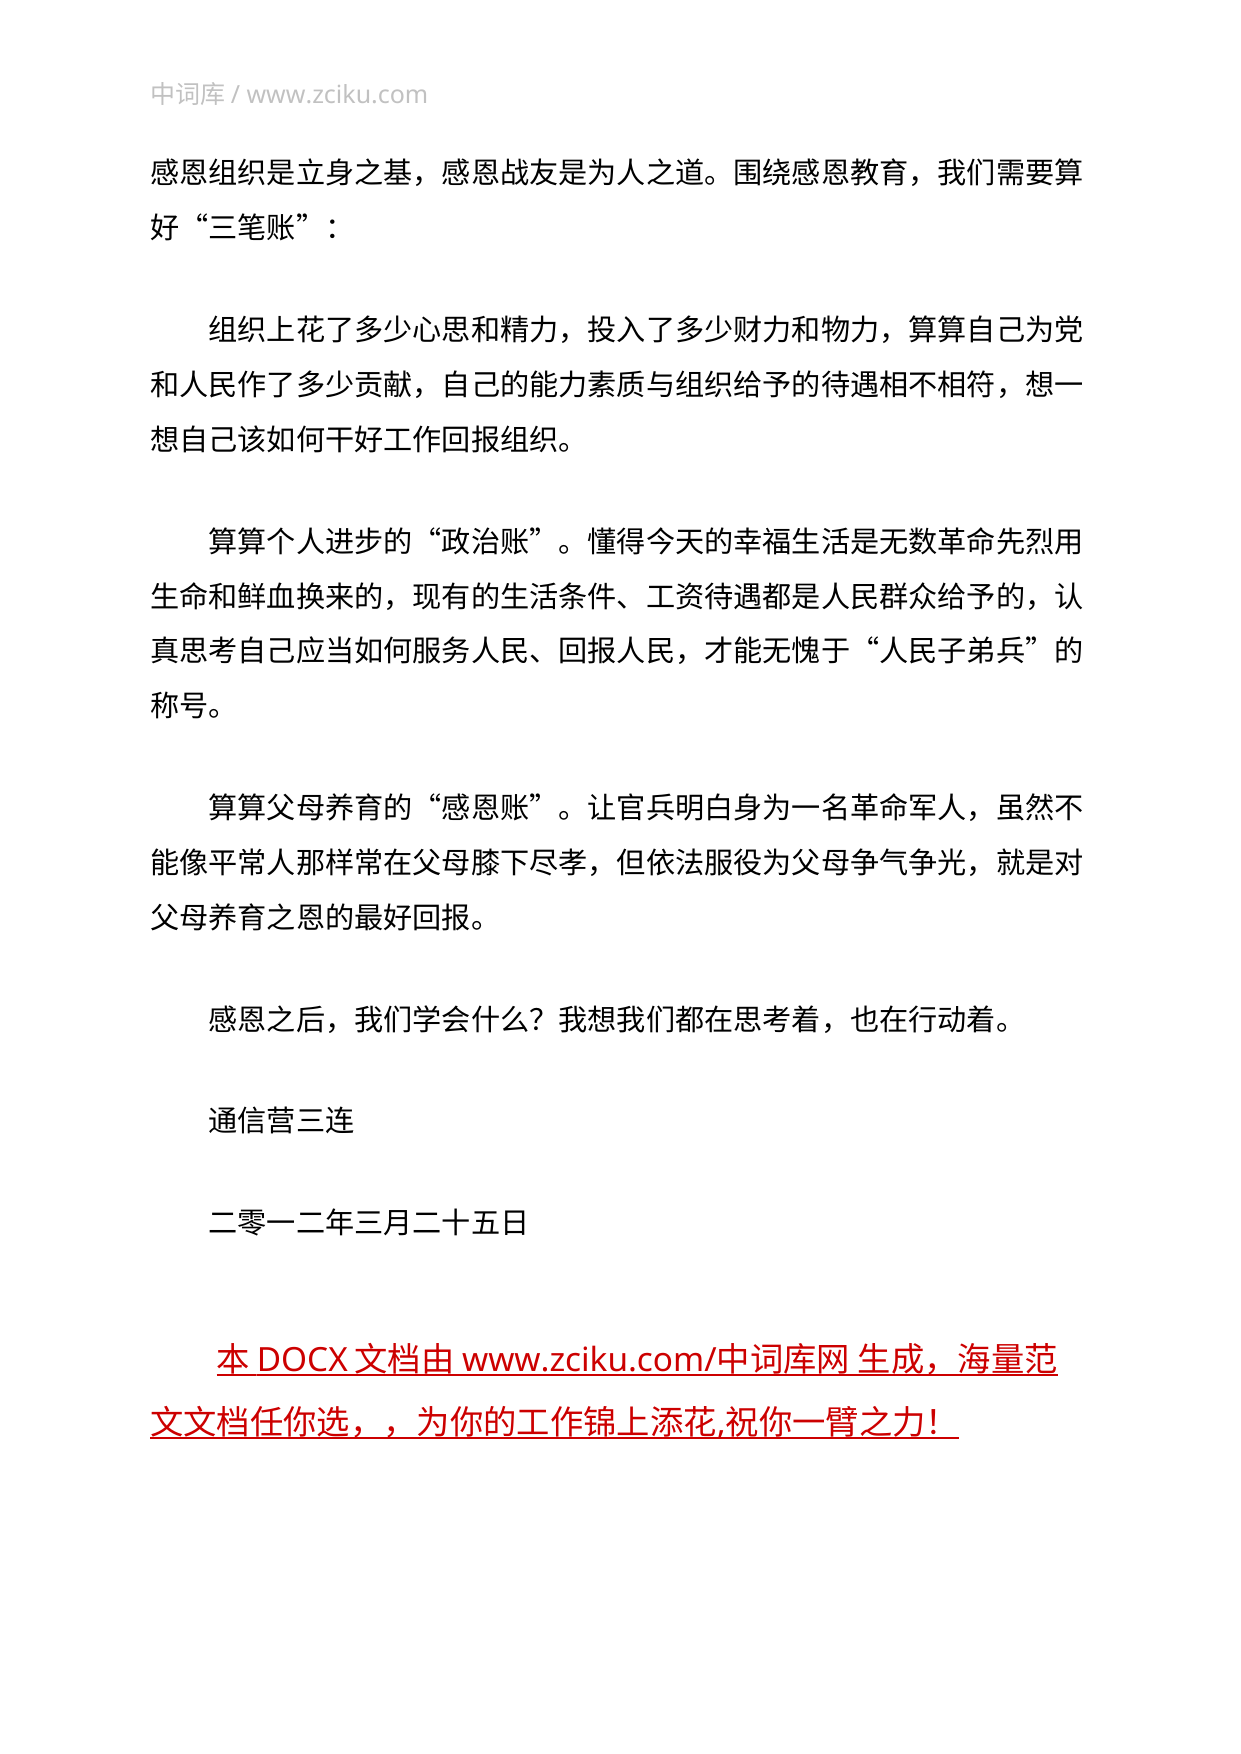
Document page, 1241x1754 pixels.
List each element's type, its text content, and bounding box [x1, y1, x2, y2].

text 二零一二年三月二十五日 [150, 1200, 1090, 1242]
text 感恩之后，我们学会什么？我想我们都在思考着，也在行动着。 [150, 996, 1090, 1038]
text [150, 150, 1090, 247]
text 算算父母养育的“感恩账”。让官兵明白身为一名革命军人，虽然不能像平常人那样常在父母膝下尽孝，但依法服役为父母争气争光，就是对父母养育之恩的最好回报。 [150, 785, 1090, 937]
text 本DOCX文档由 www.zciku.com/中词库网 生成，海量范文文档任你选，，为你的工作锦上添花,祝你一臂之力！ [150, 1333, 1090, 1444]
text 算算个人进步的“政治账”。懂得今天的幸福生活是无数革命先烈用生命和鲜血换来的，现有的生活条件、工资待遇都是人民群众给予的，认真思考自己应当如何服务人民、回报人民，才能无愧于“人民子弟兵”的称号。 [150, 518, 1090, 725]
text 通信营三连 [150, 1098, 1090, 1140]
text 组织上花了多少心思和精力，投入了多少财力和物力，算算自己为党和人民作了多少贡献，自己的能力素质与组织给予的待遇相不相符，想一想自己该如何干好工作回报组织。 [150, 307, 1090, 459]
